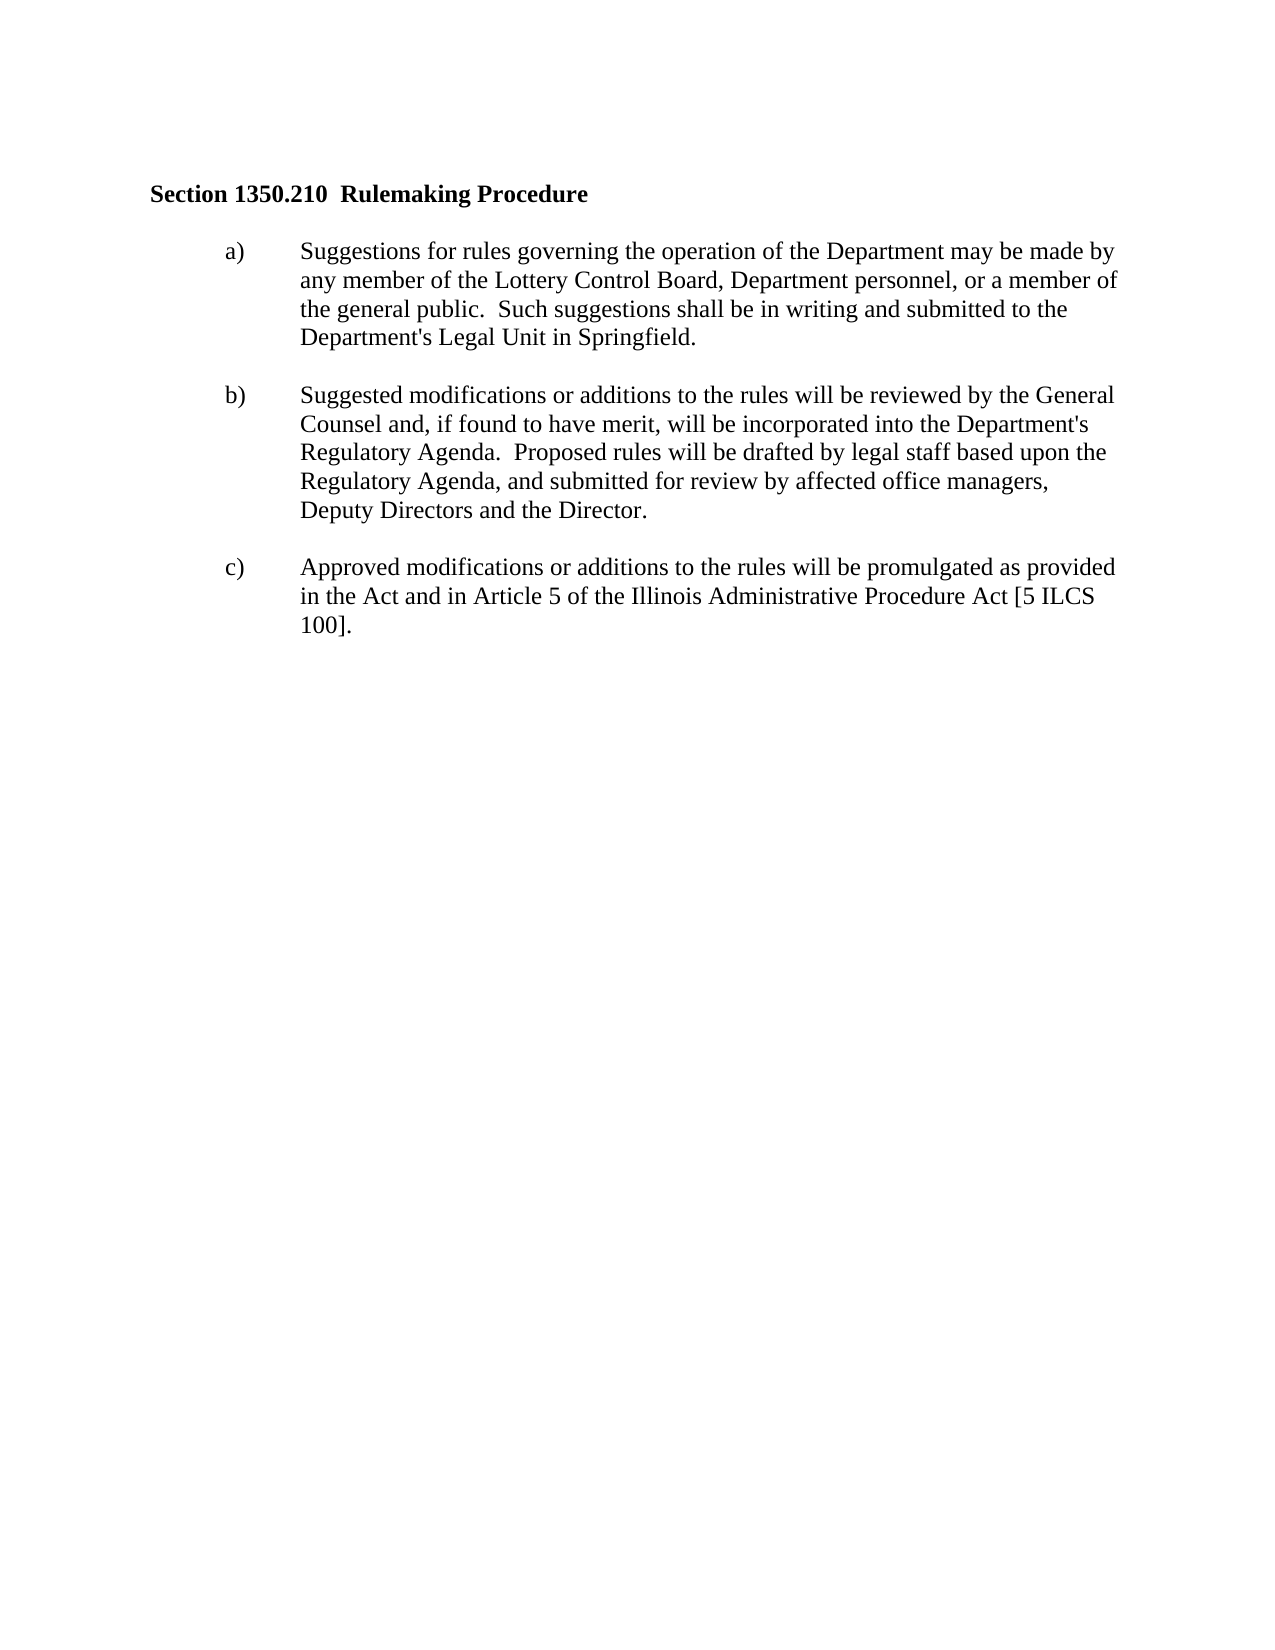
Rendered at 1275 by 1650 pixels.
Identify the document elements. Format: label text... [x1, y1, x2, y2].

text Section 1350.210 Rulemaking Procedure [150, 179, 1125, 207]
text c) Approved modifications or additions to the rules will be promulgated as provided in the Act and in Article 5 of the Illinois Administrative Procedure Act [5 ILCS 100]. [225, 552, 1125, 639]
text a) Suggestions for rules governing the operation of the Department may be made by any member of the Lottery Control Board, Department personnel, or a member of the general public. Such suggestions shall be in writing and submitted to the Department's Legal Unit in Springfield. [225, 236, 1125, 351]
text b) Suggested modifications or additions to the rules will be reviewed by the General Counsel and, if found to have merit, will be incorporated into the Department's Regulatory Agenda. Proposed rules will be drafted by legal staff based upon the Regulatory Agenda, and submitted for review by affected office managers, Deputy Directors and the Director. [225, 380, 1125, 524]
